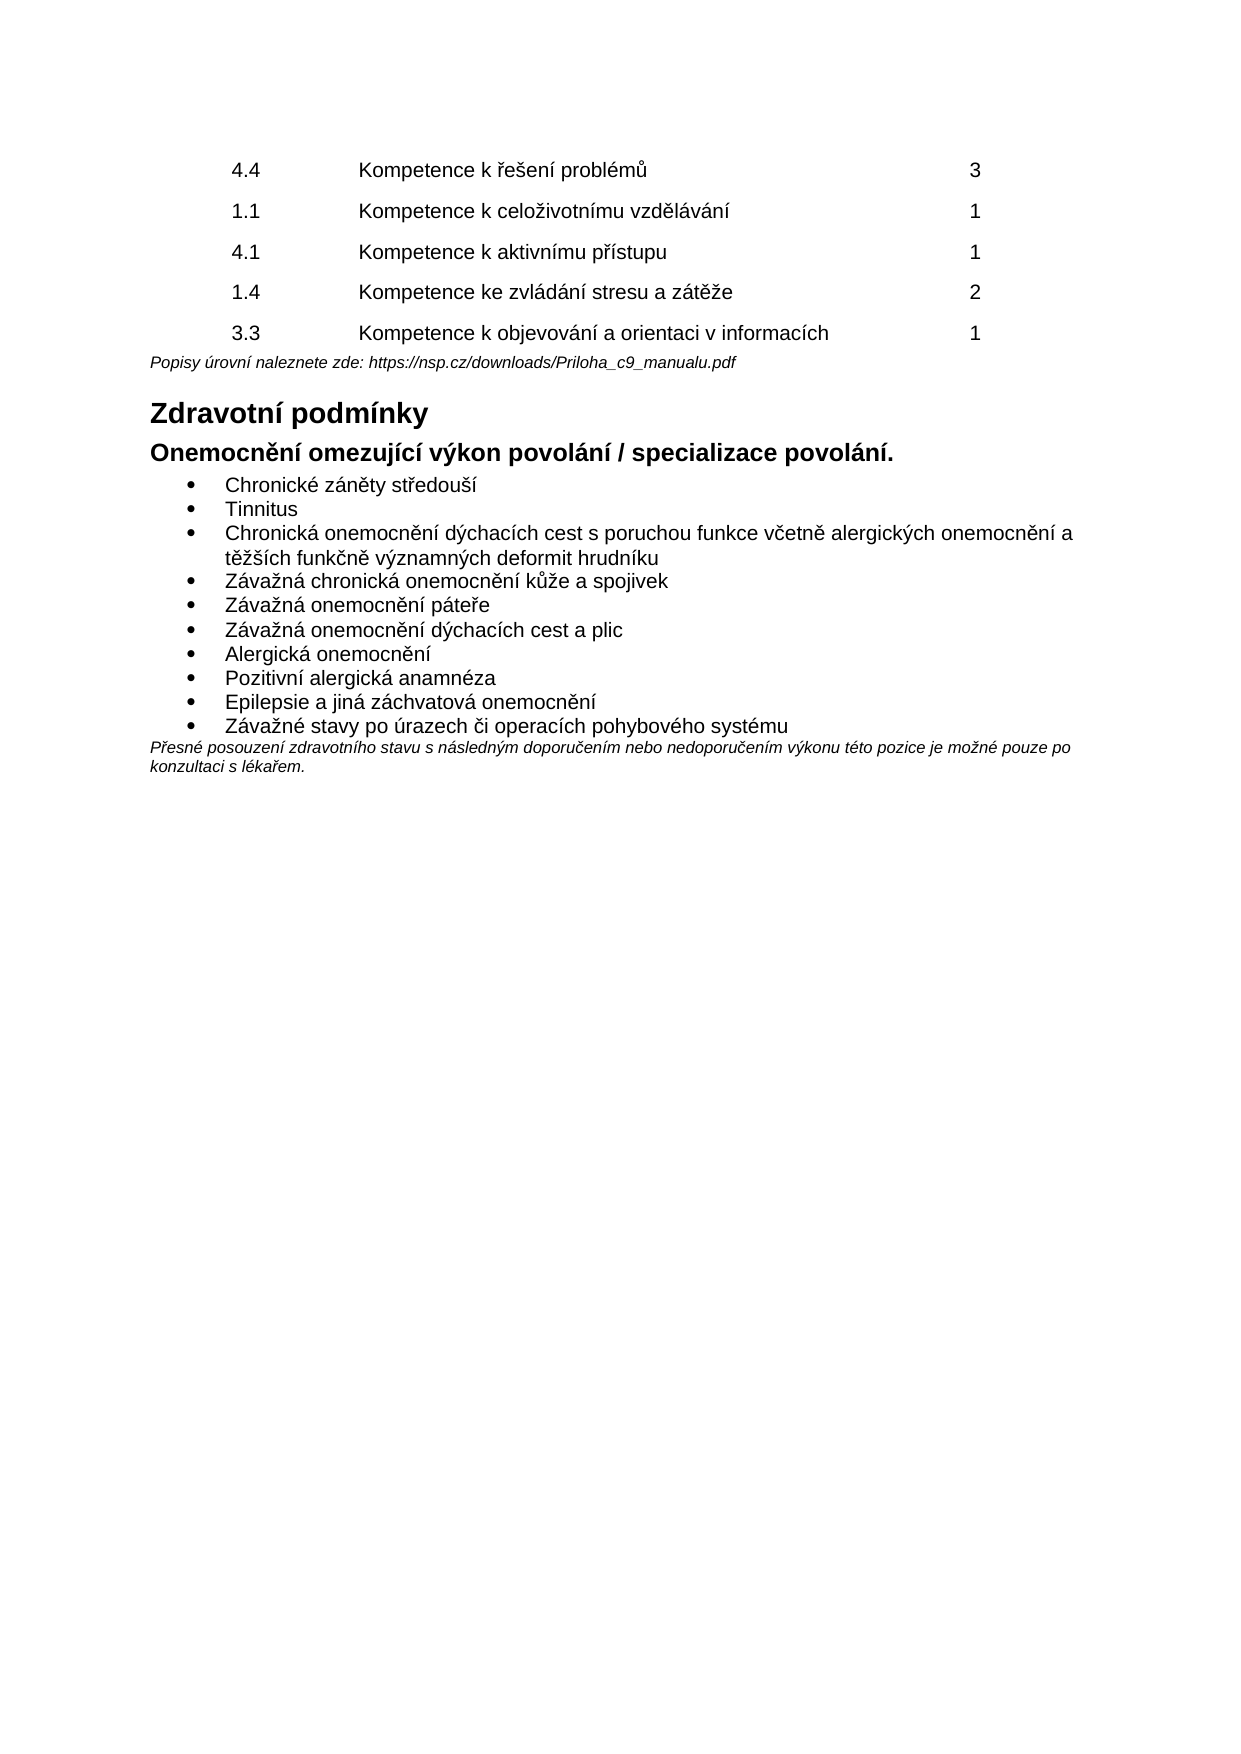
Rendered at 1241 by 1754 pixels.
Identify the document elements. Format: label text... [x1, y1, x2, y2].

subtitle Zdravotní podmínky [150, 396, 1090, 430]
list Tinnitus [187, 497, 1090, 521]
table_cell Kompetence k řešení problémů [350, 150, 871, 191]
list Alergická onemocnění [187, 641, 1090, 666]
subtitle Onemocnění omezující výkon povolání / specializace povolání. [150, 438, 1090, 467]
table_cell 1.4 [142, 272, 350, 312]
table_cell 1.1 [142, 191, 350, 231]
table_cell Kompetence k celoživotnímu vzdělávání [350, 191, 871, 231]
list Pozitivní alergická anamnéza [187, 666, 1090, 689]
table_cell 4.4 [142, 150, 350, 191]
list Závažné stavy po úrazech či operacích pohybového systému [187, 714, 1090, 738]
table_cell Kompetence k objevování a orientaci v informacích [350, 313, 871, 353]
table_cell 3 [871, 150, 1079, 191]
list Chronické záněty středouší [187, 473, 1090, 497]
list Závažná onemocnění páteře [187, 593, 1090, 617]
table_cell 1 [871, 191, 1079, 231]
table_cell 1 [871, 313, 1079, 353]
list Chronická onemocnění dýchacích cest s poruchou funkce včetně alergických onemocnění a těžších funkčně významných deformit hrudníku [187, 521, 1090, 569]
list Závažná onemocnění dýchacích cest a plic [187, 617, 1090, 641]
table_cell 1 [871, 231, 1079, 272]
table_cell 3.3 [142, 313, 350, 353]
table_cell Kompetence ke zvládání stresu a zátěže [350, 272, 871, 312]
list Závažná chronická onemocnění kůže a spojivek [187, 569, 1090, 593]
table_cell 2 [871, 272, 1079, 312]
table_cell Kompetence k aktivnímu přístupu [350, 231, 871, 272]
text Přesné posouzení zdravotního stavu s následným doporučením nebo nedoporučením výkonu této pozice je možné pouze po konzultaci s lékařem. [150, 738, 1090, 776]
list Epilepsie a jiná záchvatová onemocnění [187, 689, 1090, 714]
table_cell 4.1 [142, 231, 350, 272]
text Popisy úrovní naleznete zde: https://nsp.cz/downloads/Priloha_c9_manualu.pdf [150, 353, 1090, 372]
